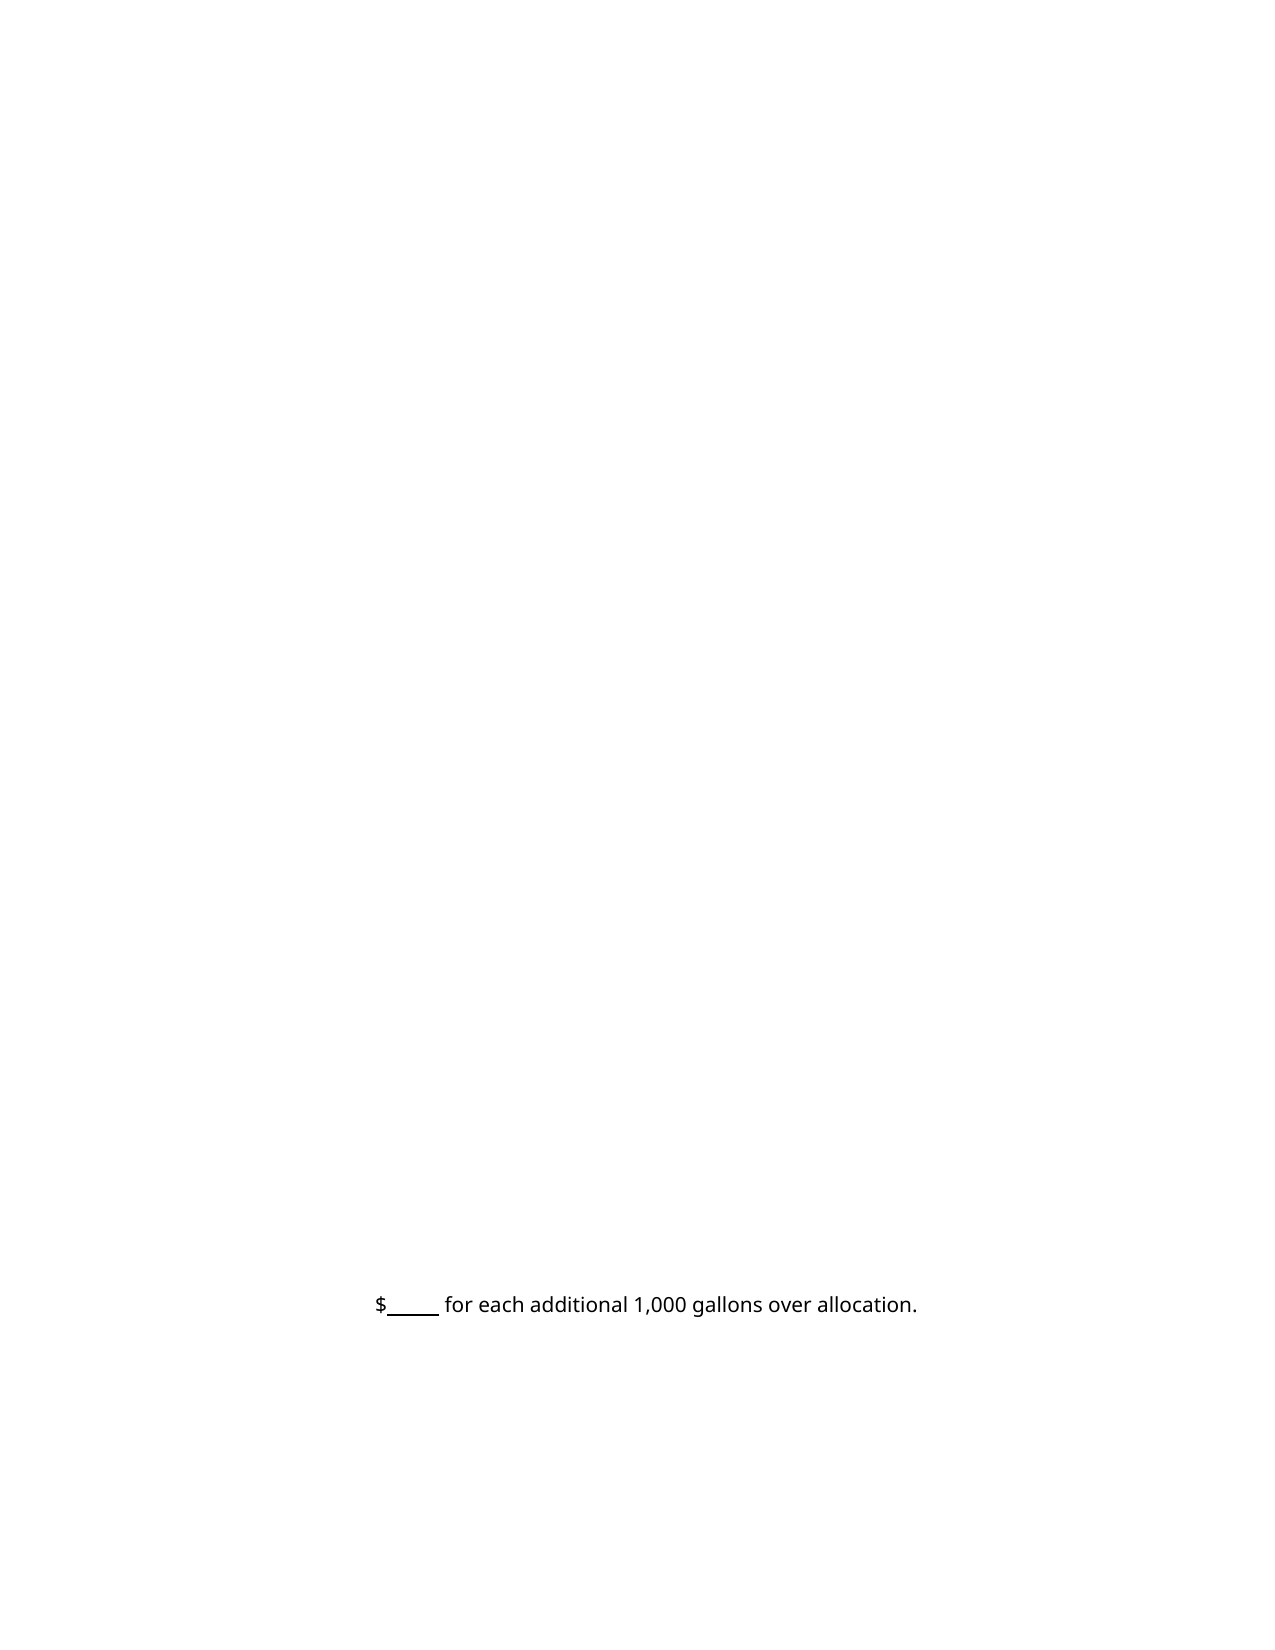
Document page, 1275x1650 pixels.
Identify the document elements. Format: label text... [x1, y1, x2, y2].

text $ for each additional 1,000 gallons over allocation. [375, 1290, 1125, 1318]
